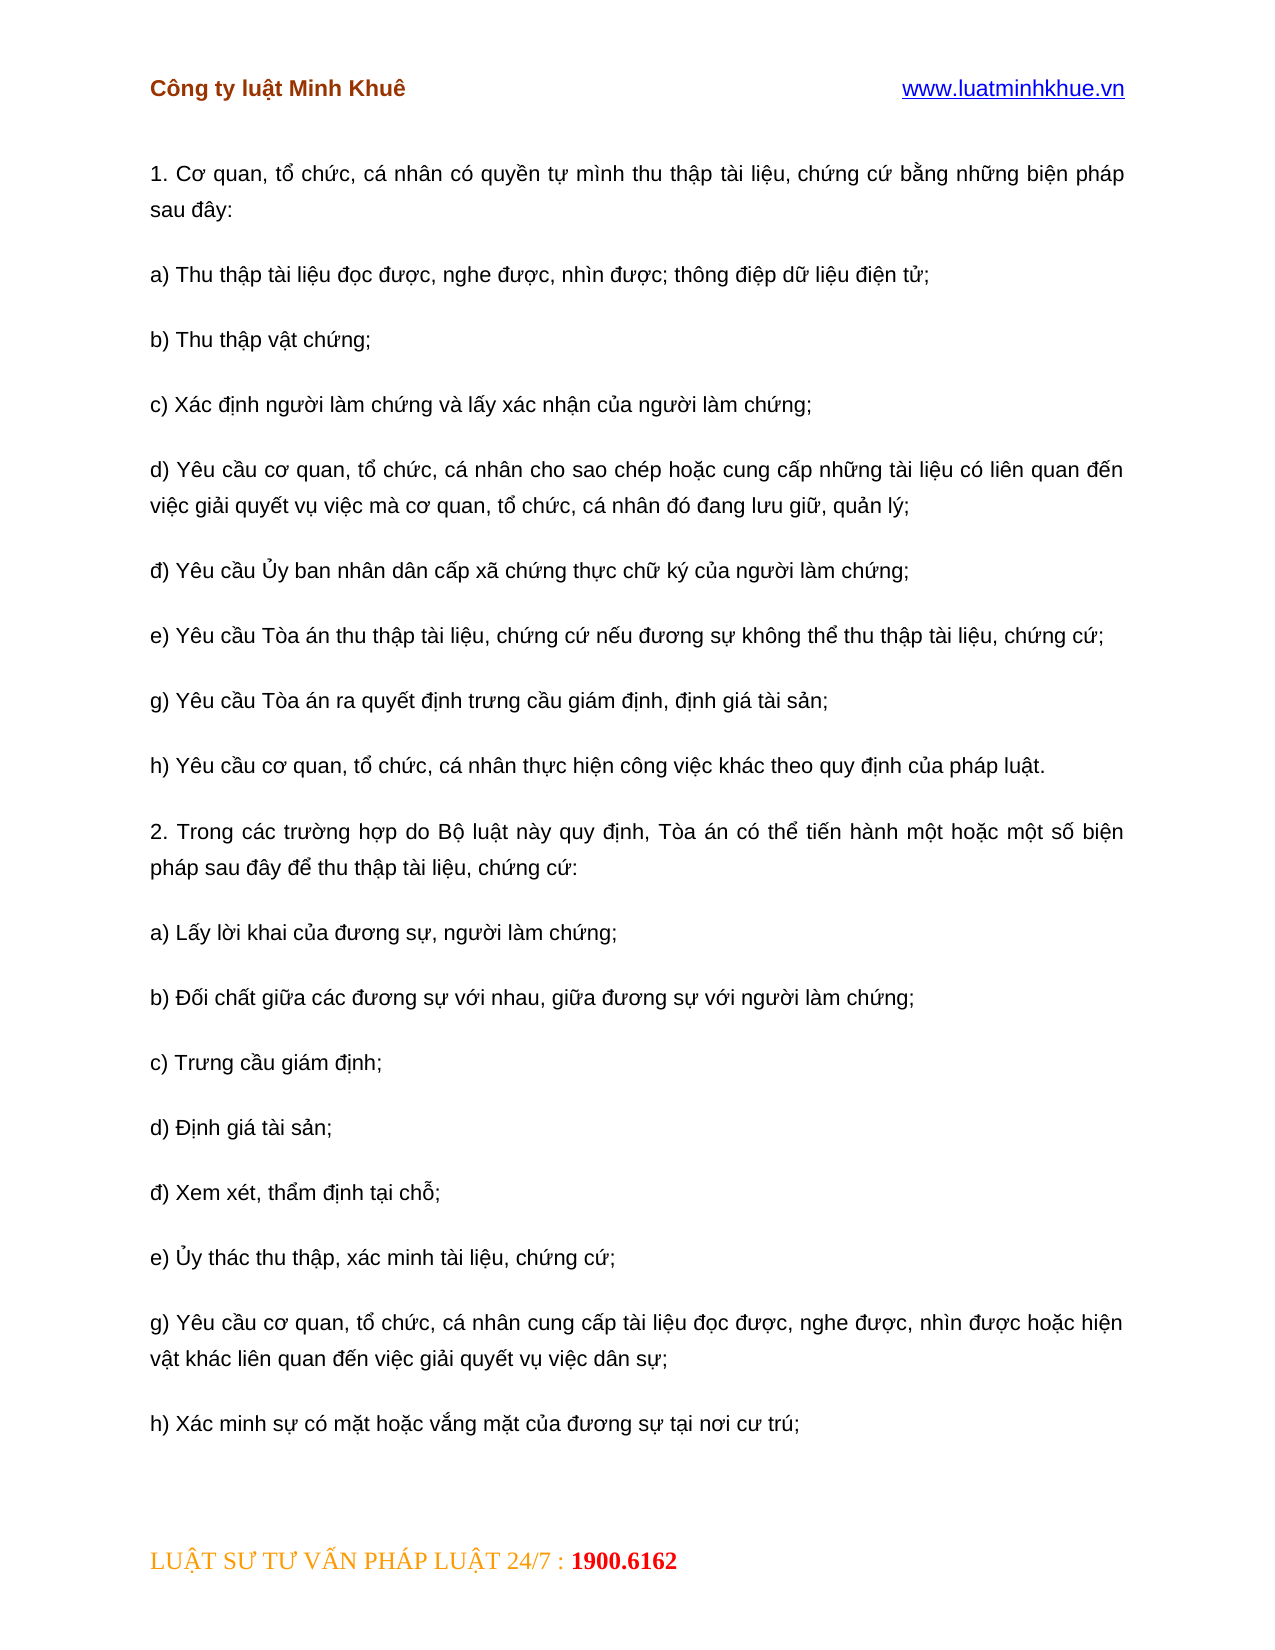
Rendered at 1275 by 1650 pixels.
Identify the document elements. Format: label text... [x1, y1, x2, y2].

text e) Yêu cầu Tòa án thu thập tài liệu, chứng cứ nếu đương sự không thể thu thập tài liệu, chứng cứ; [150, 612, 1125, 648]
text c) Xác định người làm chứng và lấy xác nhận của người làm chứng; [150, 381, 1125, 417]
text d) Yêu cầu cơ quan, tổ chức, cá nhân cho sao chép hoặc cung cấp những tài liệu có liên quan đến việc giải quyết vụ việc mà cơ quan, tổ chức, cá nhân đó đang lưu giữ, quản lý; [150, 446, 1125, 518]
text b) Đối chất giữa các đương sự với nhau, giữa đương sự với người làm chứng; [150, 974, 1125, 1010]
text 2. Trong các trường hợp do Bộ luật này quy định, Tòa án có thể tiến hành một hoặc một số biện pháp sau đây để thu thập tài liệu, chứng cứ: [150, 808, 1125, 880]
text a) Lấy lời khai của đương sự, người làm chứng; [150, 909, 1125, 945]
text a) Thu thập tài liệu đọc được, nghe được, nhìn được; thông điệp dữ liệu điện tử; [150, 251, 1125, 287]
text đ) Yêu cầu Ủy ban nhân dân cấp xã chứng thực chữ ký của người làm chứng; [150, 547, 1125, 583]
text g) Yêu cầu Tòa án ra quyết định trưng cầu giám định, định giá tài sản; [150, 678, 1125, 713]
text c) Trưng cầu giám định; [150, 1039, 1125, 1075]
text 1. Cơ quan, tổ chức, cá nhân có quyền tự mình thu thập tài liệu, chứng cứ bằng những biện pháp sau đây: [150, 150, 1125, 222]
text e) Ủy thác thu thập, xác minh tài liệu, chứng cứ; [150, 1234, 1125, 1270]
text h) Yêu cầu cơ quan, tổ chức, cá nhân thực hiện công việc khác theo quy định của pháp luật. [150, 743, 1125, 779]
text b) Thu thập vật chứng; [150, 316, 1125, 352]
text g) Yêu cầu cơ quan, tổ chức, cá nhân cung cấp tài liệu đọc được, nghe được, nhìn được hoặc hiện vật khác liên quan đến việc giải quyết vụ việc dân sự; [150, 1299, 1125, 1371]
text đ) Xem xét, thẩm định tại chỗ; [150, 1169, 1125, 1205]
text d) Định giá tài sản; [150, 1104, 1125, 1140]
text h) Xác minh sự có mặt hoặc vắng mặt của đương sự tại nơi cư trú; [150, 1401, 1125, 1436]
